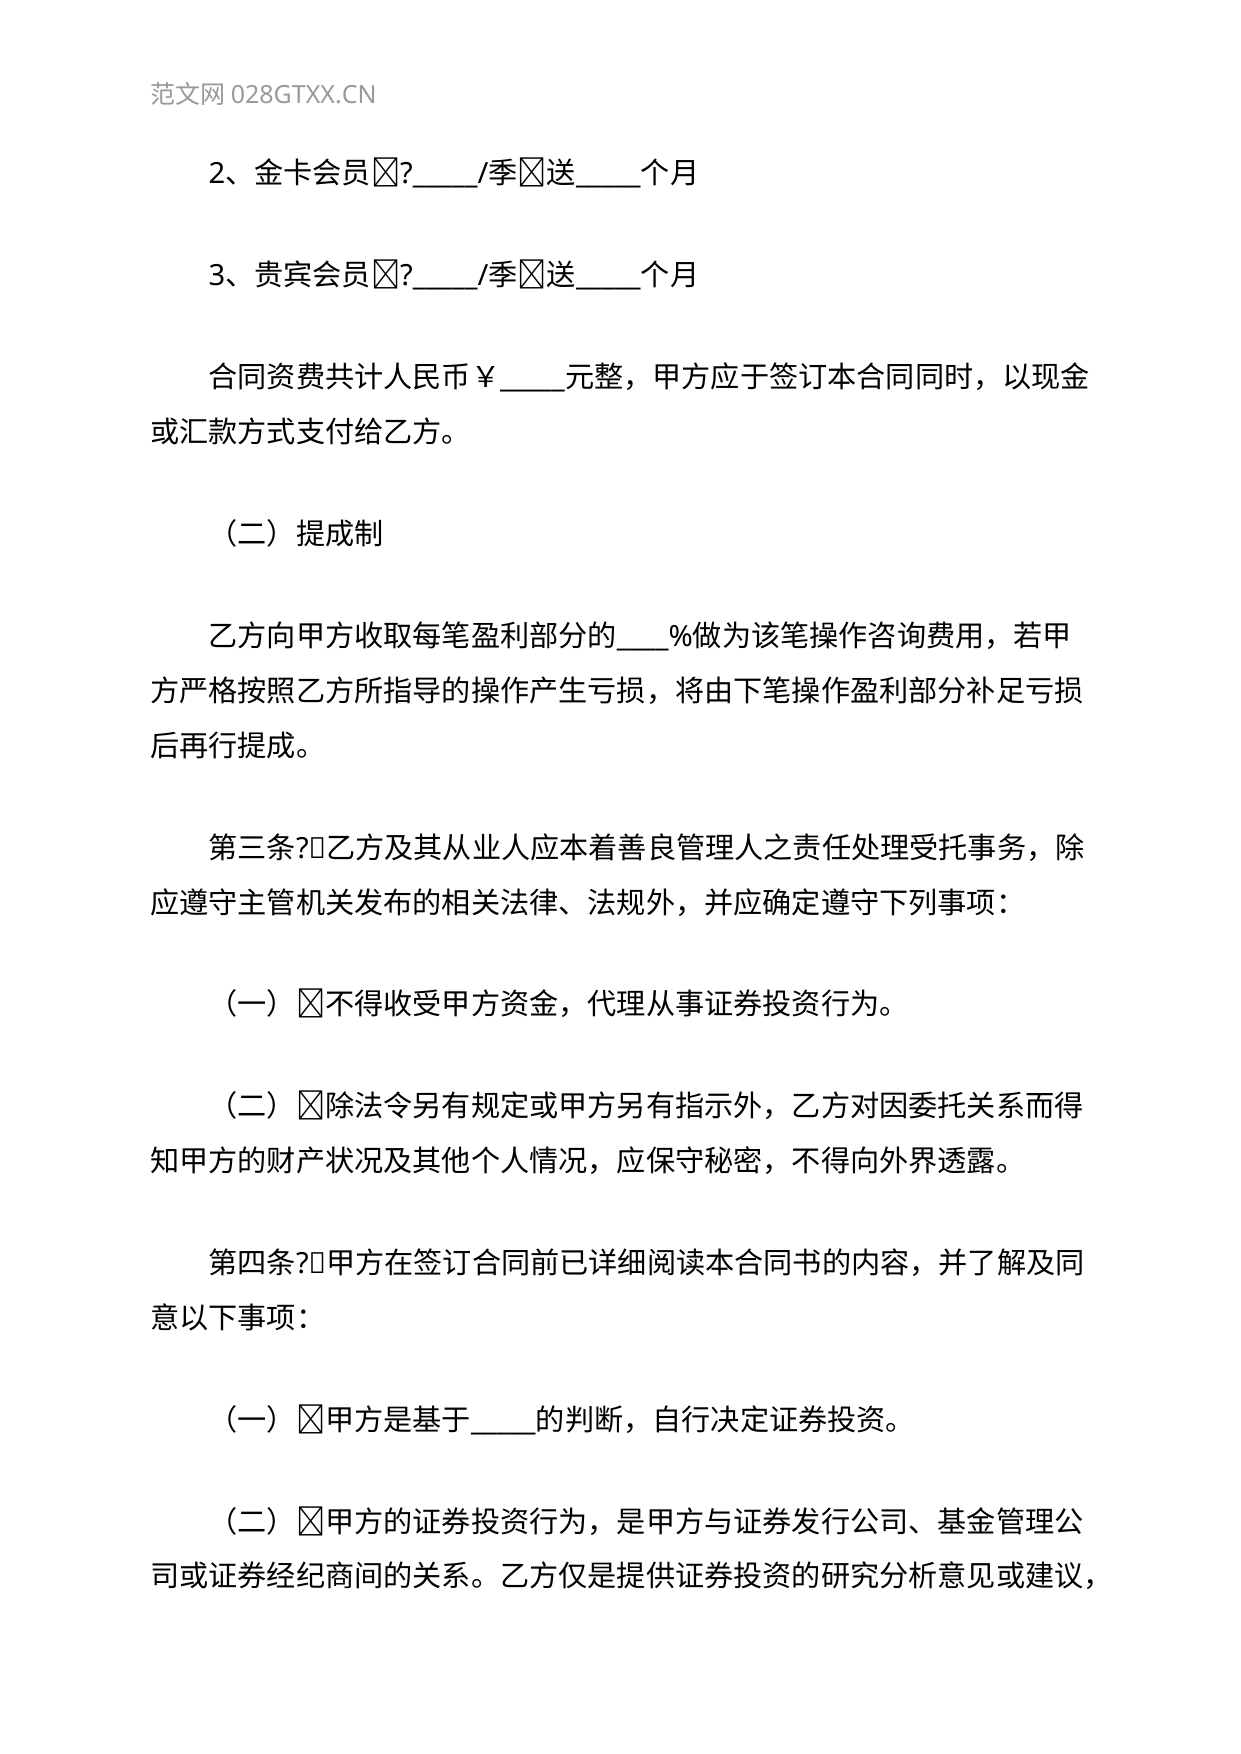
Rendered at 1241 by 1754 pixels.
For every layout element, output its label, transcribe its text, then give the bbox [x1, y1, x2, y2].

text （二）提成制 [150, 511, 1090, 553]
text 3、贵宾会员?_____/季送_____个月 [150, 252, 1090, 294]
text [150, 1498, 1090, 1595]
text 第三条?乙方及其从业人应本着善良管理人之责任处理受托事务，除应遵守主管机关发布的相关法律、法规外，并应确定遵守下列事项： [150, 824, 1090, 921]
text （一）甲方是基于_____的判断，自行决定证券投资。 [150, 1396, 1090, 1438]
text （一）不得收受甲方资金，代理从事证券投资行为。 [150, 981, 1090, 1023]
text 2、金卡会员?_____/季送_____个月 [150, 150, 1090, 192]
text 第四条?甲方在签订合同前已详细阅读本合同书的内容，并了解及同意以下事项： [150, 1239, 1090, 1337]
text （二）除法令另有规定或甲方另有指示外，乙方对因委托关系而得知甲方的财产状况及其他个人情况，应保守秘密，不得向外界透露。 [150, 1083, 1090, 1180]
text 乙方向甲方收取每笔盈利部分的____%做为该笔操作咨询费用，若甲方严格按照乙方所指导的操作产生亏损，将由下笔操作盈利部分补足亏损后再行提成。 [150, 612, 1090, 765]
text 合同资费共计人民币￥_____元整，甲方应于签订本合同同时，以现金或汇款方式支付给乙方。 [150, 354, 1090, 451]
